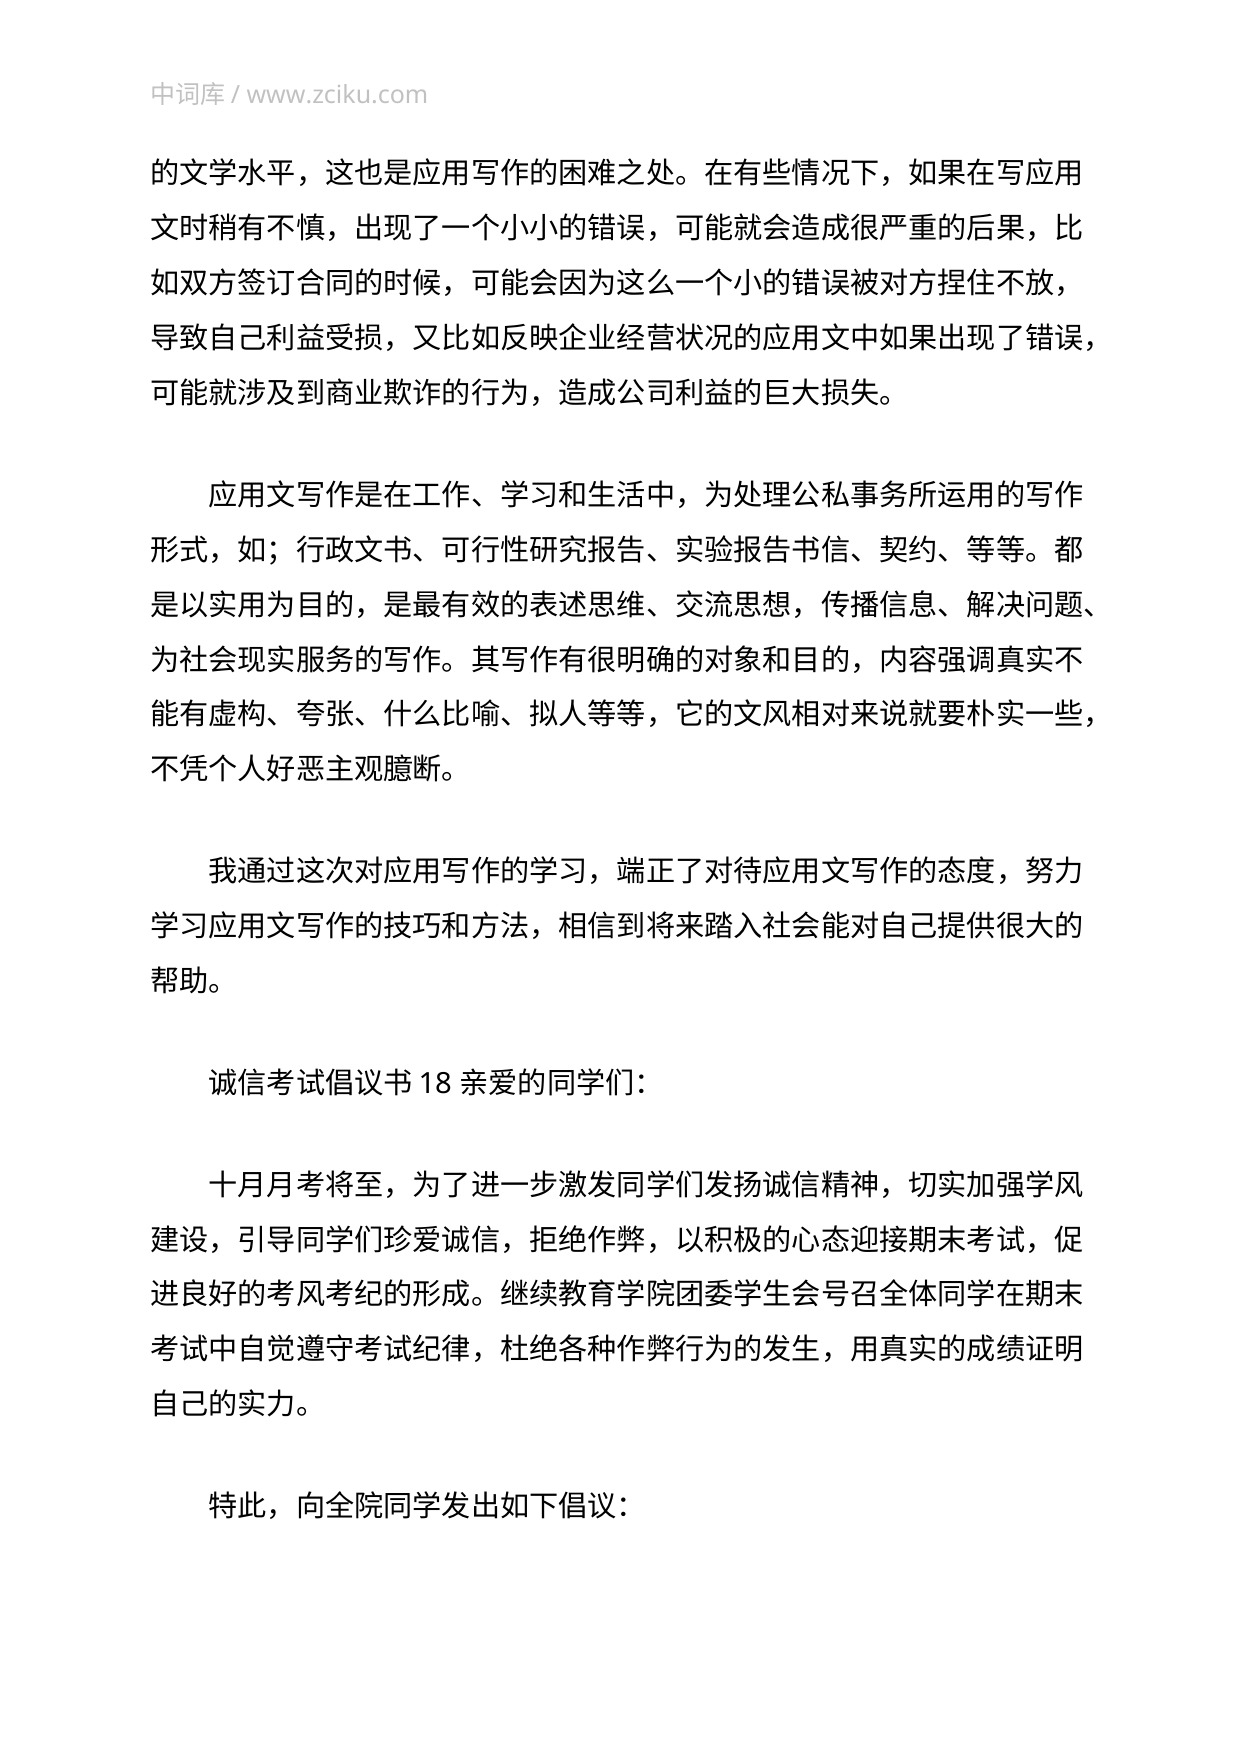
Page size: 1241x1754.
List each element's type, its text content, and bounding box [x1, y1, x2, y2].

text 特此，向全院同学发出如下倡议： [150, 1482, 1090, 1525]
text 诚信考试倡议书18 亲爱的同学们： [150, 1059, 1090, 1102]
text 应用文写作是在工作、学习和生活中，为处理公私事务所运用的写作形式，如；行政文书、可行性研究报告、实验报告书信、契约、等等。都是以实用为目的，是最有效的表述思维、交流思想，传播信息、解决问题、为社会现实服务的写作。其写作有很明确的对象和目的，内容强调真实不能有虚构、夸张、什么比喻、拟人等等，它的文风相对来说就要朴实一些，不凭个人好恶主观臆断。 [150, 471, 1090, 788]
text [150, 150, 1090, 412]
text 我通过这次对应用写作的学习，端正了对待应用文写作的态度，努力学习应用文写作的技巧和方法，相信到将来踏入社会能对自己提供很大的帮助。 [150, 848, 1090, 1000]
text 十月月考将至，为了进一步激发同学们发扬诚信精神，切实加强学风建设，引导同学们珍爱诚信，拒绝作弊，以积极的心态迎接期末考试，促进良好的考风考纪的形成。继续教育学院团委学生会号召全体同学在期末考试中自觉遵守考试纪律，杜绝各种作弊行为的发生，用真实的成绩证明自己的实力。 [150, 1161, 1090, 1423]
